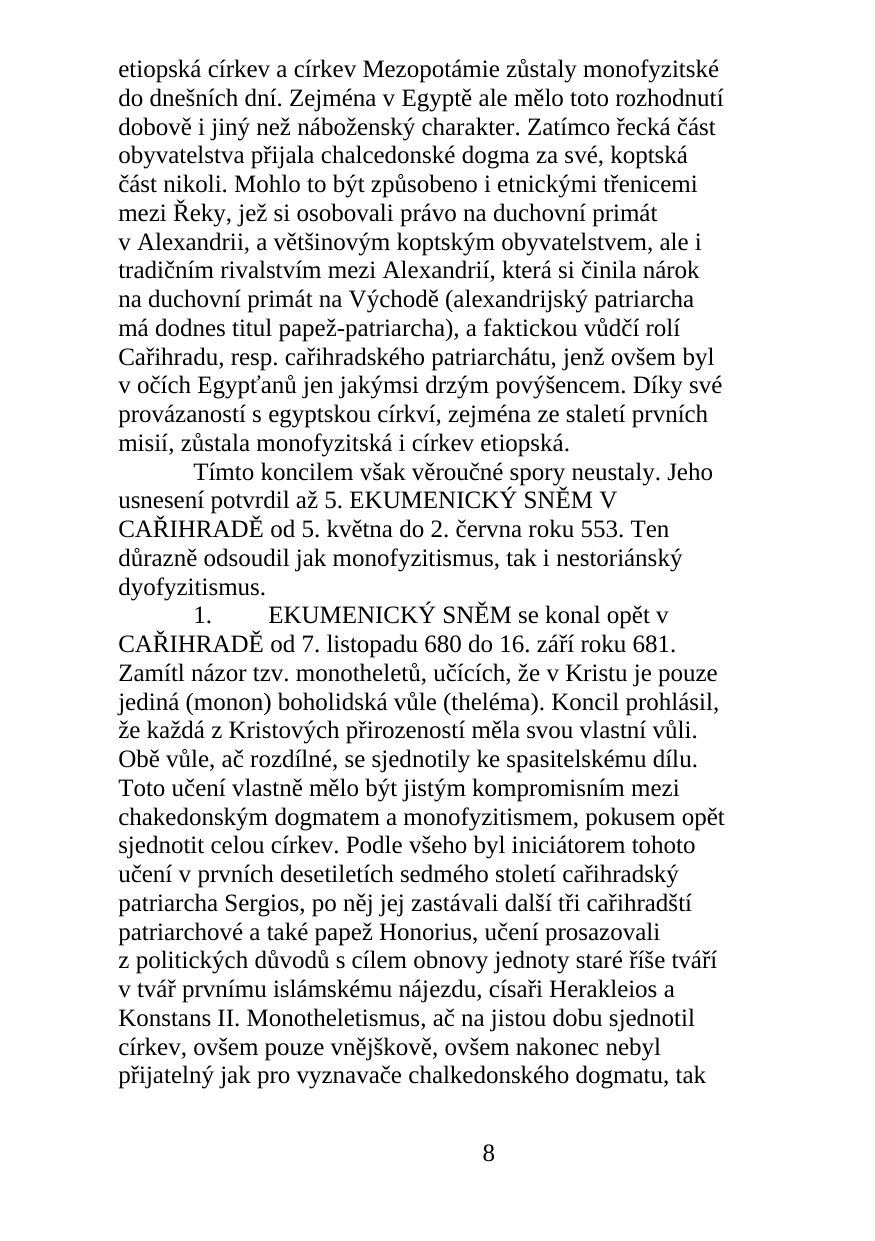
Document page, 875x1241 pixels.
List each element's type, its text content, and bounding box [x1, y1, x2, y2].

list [118, 600, 726, 1089]
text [118, 54, 726, 457]
text Tímto koncilem však věroučné spory neustaly. Jeho usnesení potvrdil až 5. EKUMENICKÝ SNĚM V CAŘIHRADĚ od 5. května do 2. června roku 553. Ten důrazně odsoudil jak monofyzitismus, tak i nestoriánský dyofyzitismus. [118, 457, 726, 600]
